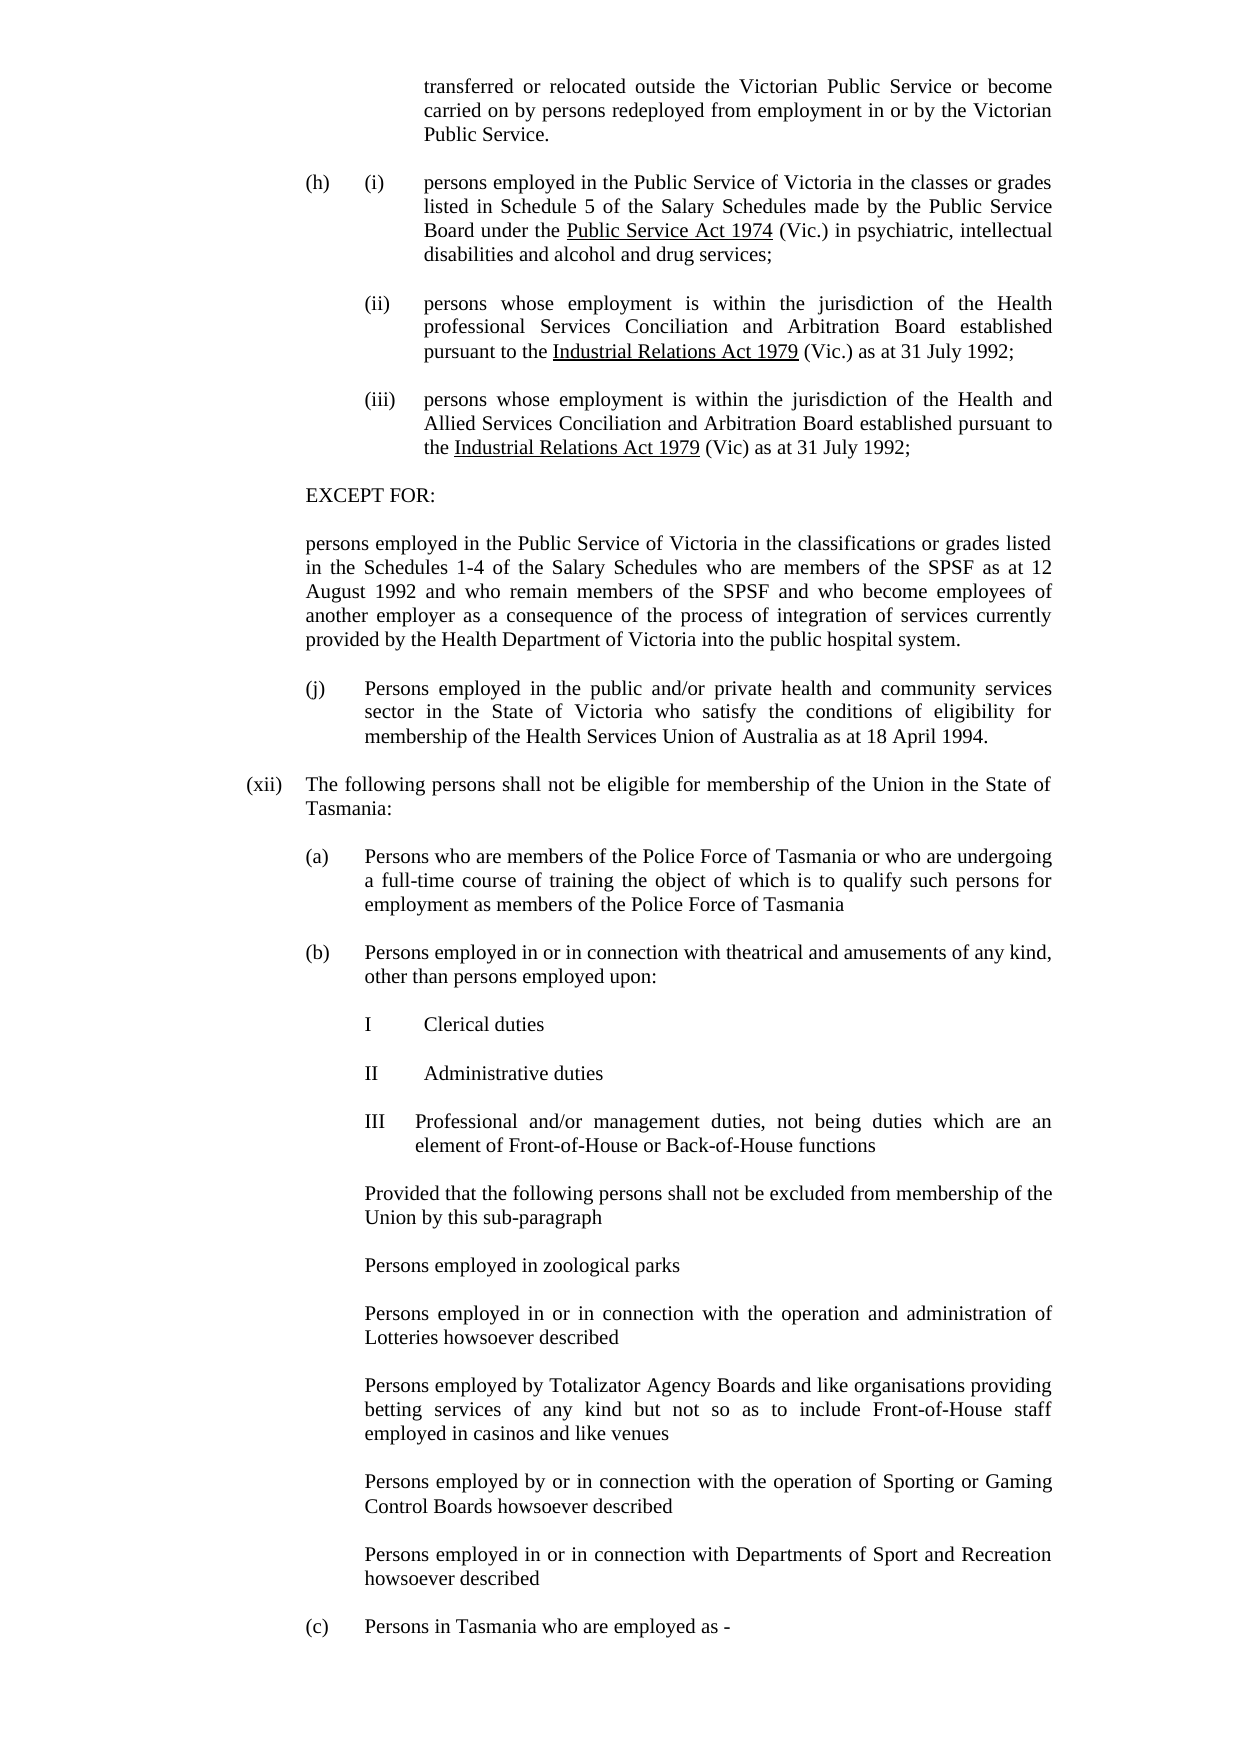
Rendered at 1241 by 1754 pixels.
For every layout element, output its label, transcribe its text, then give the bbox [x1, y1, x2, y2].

text Persons employed in or in connection with the operation and administration of Lotteries howsoever described [187, 1301, 1053, 1349]
text (j) Persons employed in the public and/or private health and community services sector in the State of Victoria who satisfy the conditions of eligibility for membership of the Health Services Union of Australia as at 18 April 1994. [187, 675, 1053, 748]
text II Administrative duties [187, 1060, 1053, 1084]
text Provided that the following persons shall not be excluded from membership of the Union by this sub-paragraph [187, 1181, 1053, 1229]
text (xii) The following persons shall not be eligible for membership of the Union in the State of Tasmania: [187, 772, 1053, 820]
text (c) Persons in Tasmania who are employed as - [187, 1614, 1053, 1638]
text III Professional and/or management duties, not being duties which are an element of Front-of-House or Back-of-House functions [187, 1108, 1053, 1157]
text EXCEPT FOR: [187, 483, 1053, 507]
text (a) Persons who are members of the Police Force of Tasmania or who are undergoing a full-time course of training the object of which is to qualify such persons for employment as members of the Police Force of Tasmania [187, 844, 1053, 916]
text Persons employed in zoological parks [187, 1253, 1053, 1277]
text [187, 74, 1053, 146]
text (iii) persons whose employment is within the jurisdiction of the Health and Allied Services Conciliation and Arbitration Board established pursuant to the Industrial Relations Act 1979 (Vic) as at 31 July 1992; [187, 387, 1053, 459]
text persons employed in the Public Service of Victoria in the classifications or grades listed in the Schedules 1-4 of the Salary Schedules who are members of the SPSF as at 12 August 1992 and who remain members of the SPSF and who become employees of another employer as a consequence of the process of integration of services currently provided by the Health Department of Victoria into the public hospital system. [187, 531, 1053, 651]
text Persons employed in or in connection with Departments of Sport and Recreation howsoever described [187, 1542, 1053, 1590]
text Persons employed by or in connection with the operation of Sporting or Gaming Control Boards howsoever described [187, 1469, 1053, 1518]
text (b) Persons employed in or in connection with theatrical and amusements of any kind, other than persons employed upon: [187, 940, 1053, 988]
text (ii) persons whose employment is within the jurisdiction of the Health professional Services Conciliation and Arbitration Board established pursuant to the Industrial Relations Act 1979 (Vic.) as at 31 July 1992; [187, 290, 1053, 363]
text (h) (i) persons employed in the Public Service of Victoria in the classes or grades listed in Schedule 5 of the Salary Schedules made by the Public Service Board under the Public Service Act 1974 (Vic.) in psychiatric, intellectual disabilities and alcohol and drug services; [187, 170, 1053, 266]
text Persons employed by Totalizator Agency Boards and like organisations providing betting services of any kind but not so as to include Front-of-House staff employed in casinos and like venues [187, 1373, 1053, 1445]
text I Clerical duties [187, 1012, 1053, 1036]
